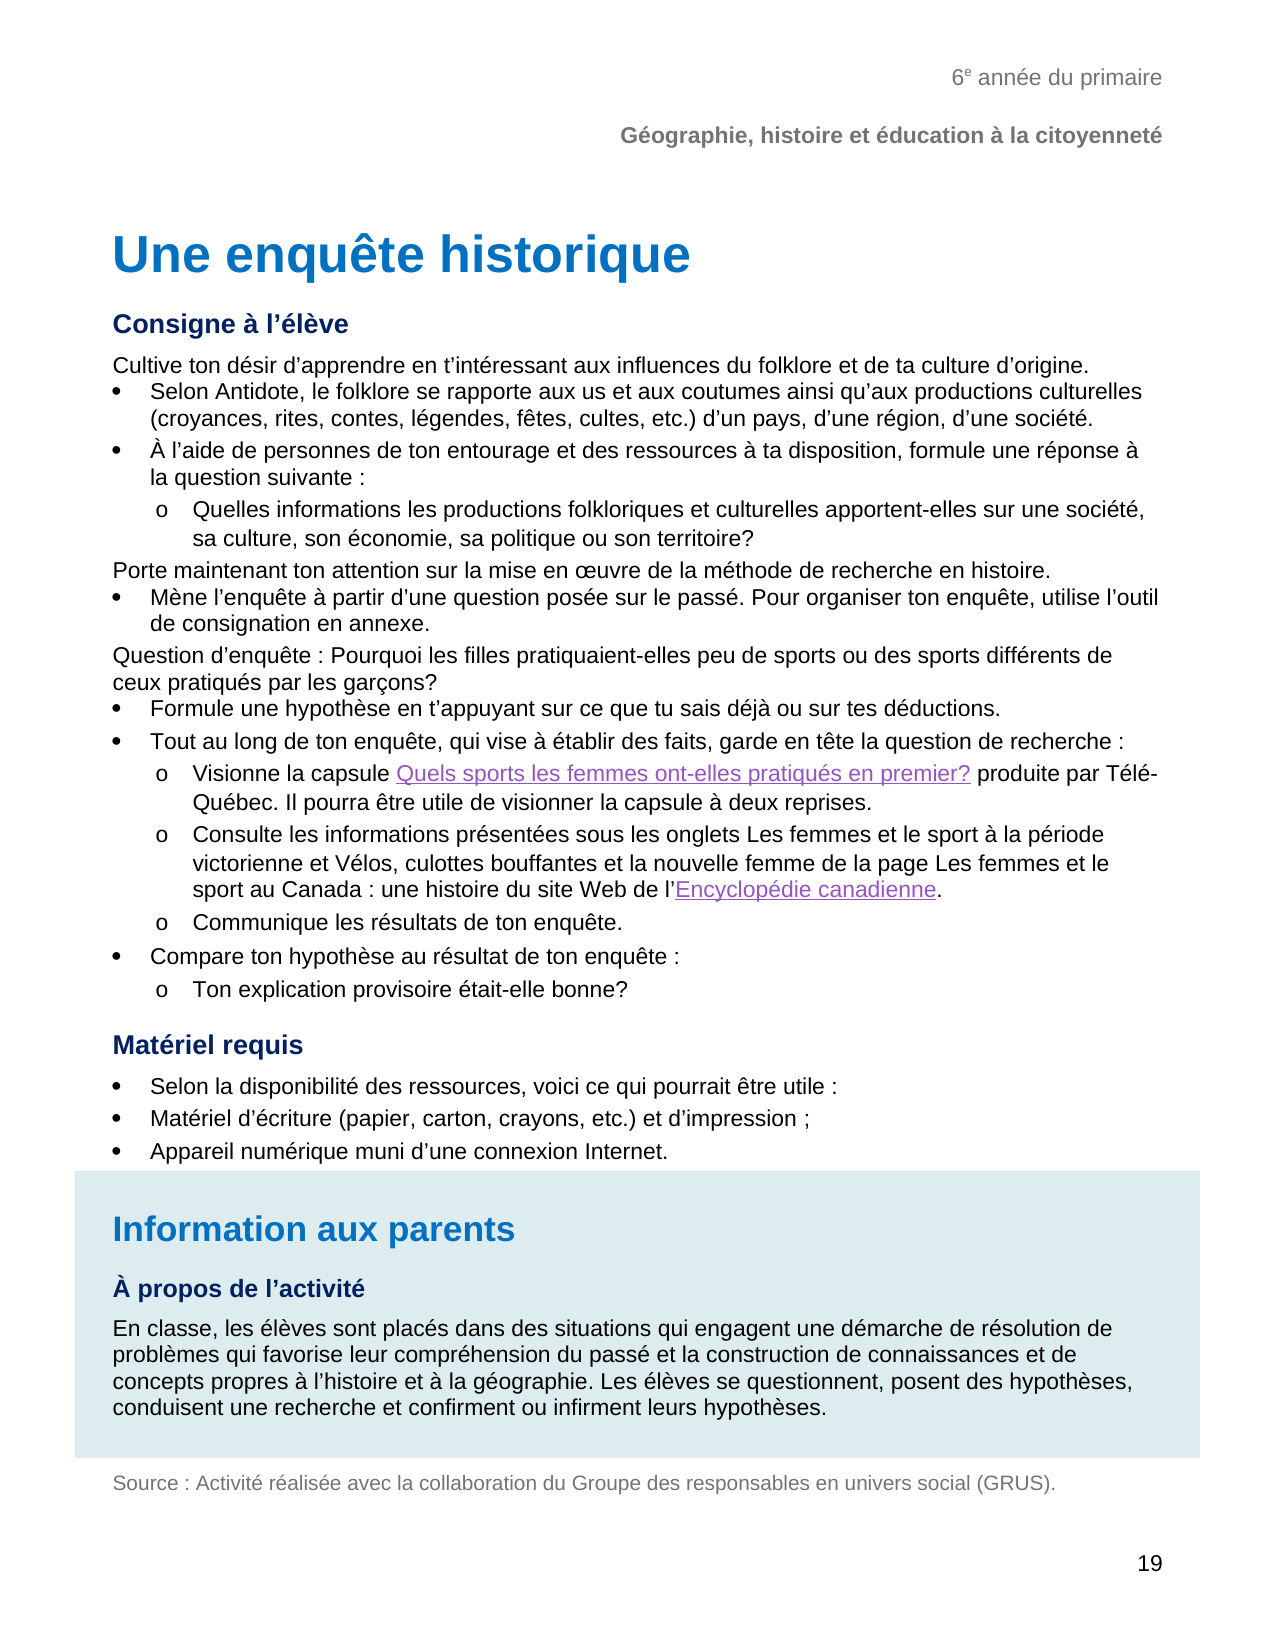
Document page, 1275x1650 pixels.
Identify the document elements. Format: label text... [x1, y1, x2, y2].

text Mène l’enquête à partir d’une question posée sur le passé. Pour organiser ton enquête, utilise l’outil de consignation en annexe. [112, 583, 1162, 636]
text À l’aide de personnes de ton entourage et des ressources à ta disposition, formule une réponse à la question suivante : [112, 437, 1162, 490]
text Tout au long de ton enquête, qui vise à établir des faits, garde en tête la question de recherche : [112, 728, 1162, 754]
text Appareil numérique muni d’une connexion Internet. [112, 1138, 1162, 1164]
text Géographie, histoire et éducation à la citoyenneté [112, 122, 1162, 148]
text Consigne à l’élève [112, 308, 1162, 339]
text Communique les résultats de ton enquête. [155, 908, 1162, 937]
text Formule une hypothèse en t’appuyant sur ce que tu sais déjà ou sur tes déductions. [112, 695, 1162, 721]
table_header Information aux parents À propos de l’activité En classe, les élèves sont placés dans des situations qui engagent une démarche de résolution de problèmes qui favorise leur compréhension du passé et la construction de connaissances et de concepts propres à l’histoire et à la géographie. Les élèves se questionnent, posent des hypothèses, conduisent une recherche et confirment ou infirment leurs hypothèses. [75, 1171, 1200, 1458]
text Une enquête historique [112, 223, 1162, 283]
text Source : Activité réalisée avec la collaboration du Groupe des responsables en univers social (GRUS). [112, 1471, 1162, 1494]
text Visionne la capsule Quels sports les femmes ont-elles pratiqués en premier? produite par Télé-Québec. Il pourra être utile de visionner la capsule à deux reprises. [155, 760, 1162, 815]
text Ton explication provisoire était-elle bonne? [155, 976, 1162, 1004]
text Porte maintenant ton attention sur la mise en œuvre de la méthode de recherche en histoire. [112, 557, 1162, 583]
text Cultive ton désir d’apprendre en t’intéressant aux influences du folklore et de ta culture d’origine. [112, 352, 1162, 378]
text Quelles informations les productions folkloriques et culturelles apportent-elles sur une société, sa culture, son économie, sa politique ou son territoire? [155, 496, 1162, 551]
text Consulte les informations présentées sous les onglets Les femmes et le sport à la période victorienne et Vélos, culottes bouffantes et la nouvelle femme de la page Les femmes et le sport au Canada : une histoire du site Web de l’Encyclopédie canadienne. [155, 821, 1162, 902]
text Compare ton hypothèse au résultat de ton enquête : [112, 943, 1162, 969]
text Selon la disponibilité des ressources, voici ce qui pourrait être utile : [112, 1073, 1162, 1099]
text Selon Antidote, le folklore se rapporte aux us et aux coutumes ainsi qu’aux productions culturelles (croyances, rites, contes, légendes, fêtes, cultes, etc.) d’un pays, d’une région, d’une société. [112, 378, 1162, 431]
text Matériel requis [112, 1029, 1083, 1060]
text Question d’enquête : Pourquoi les filles pratiquaient-elles peu de sports ou des sports différents de ceux pratiqués par les garçons? [112, 642, 1162, 695]
text Matériel d’écriture (papier, carton, crayons, etc.) et d’impression ; [112, 1105, 1162, 1132]
